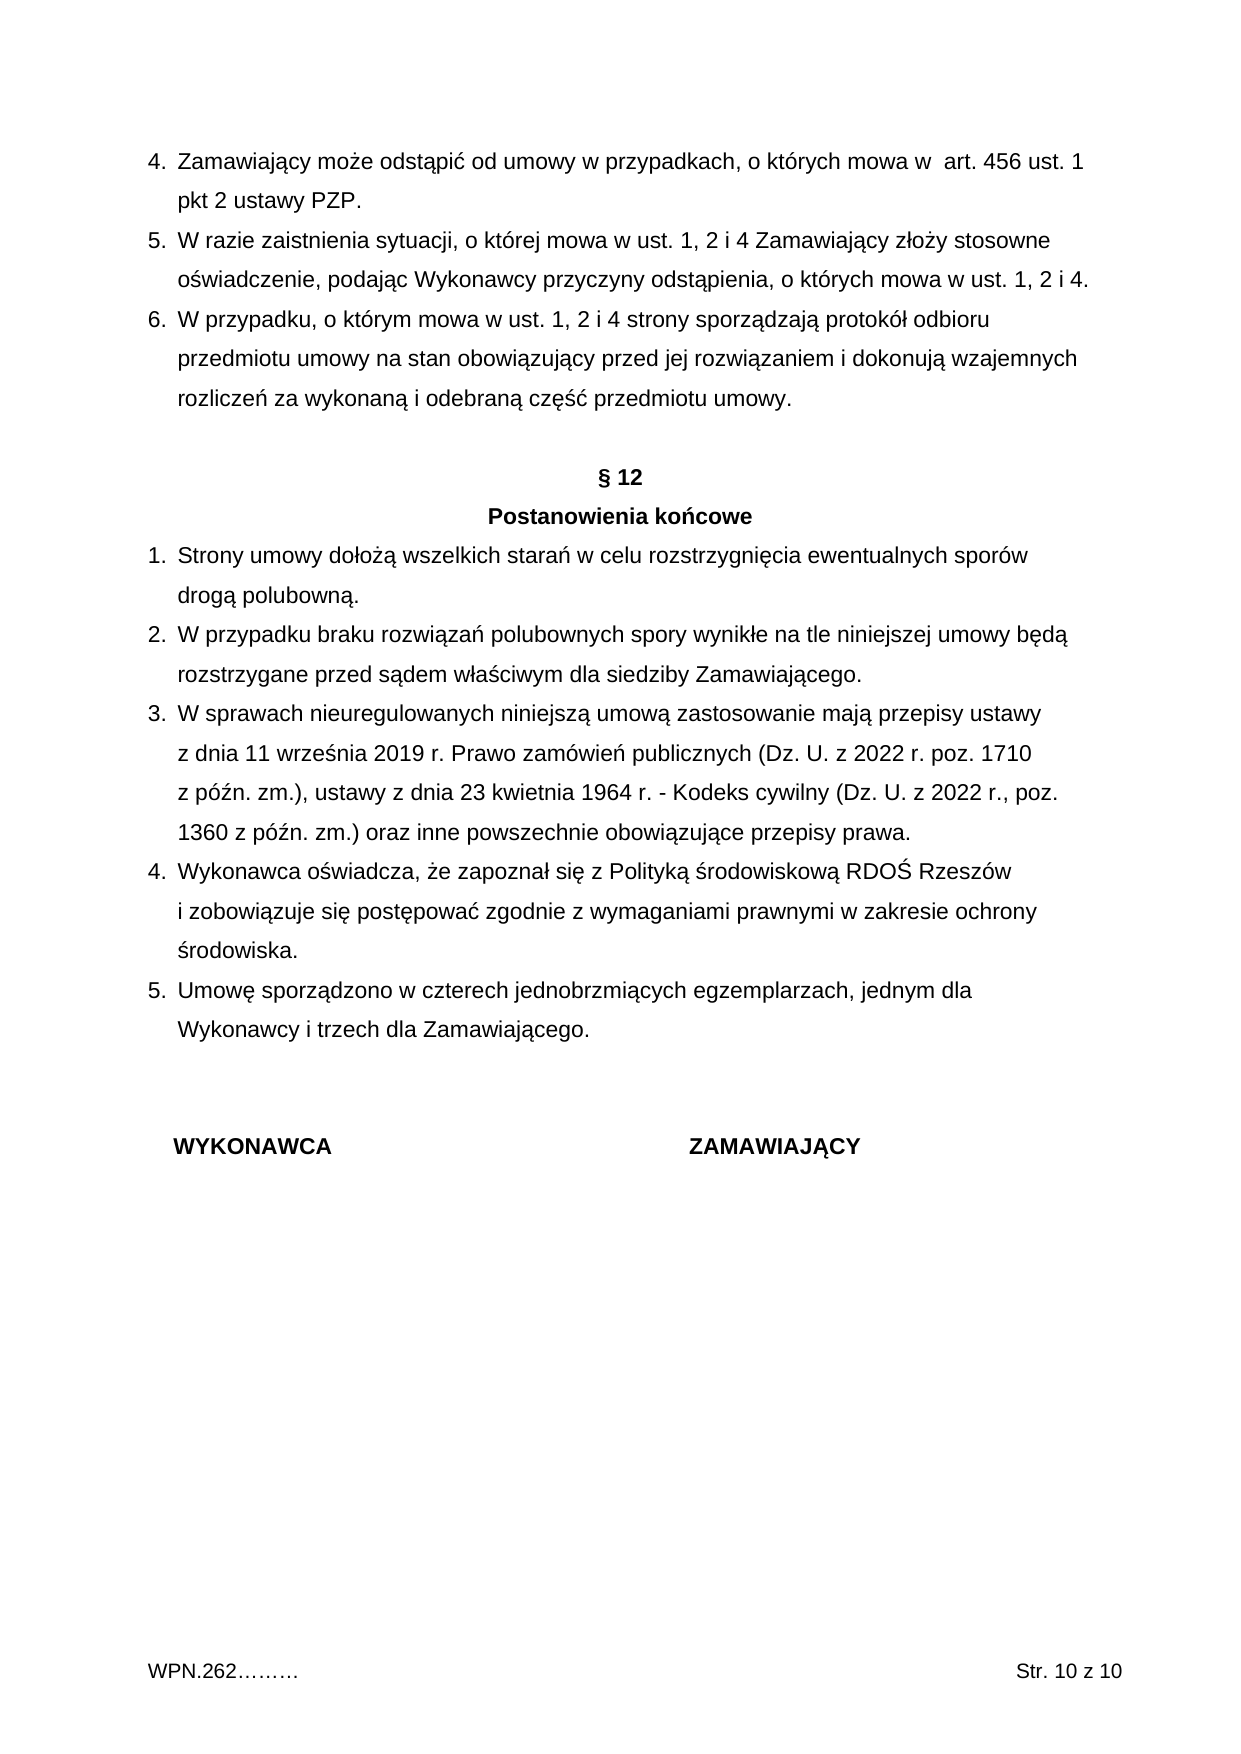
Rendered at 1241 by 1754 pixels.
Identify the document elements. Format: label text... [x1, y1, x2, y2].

list W przypadku, o którym mowa w ust. 1, 2 i 4 strony sporządzają protokół odbioru przedmiotu umowy na stan obowiązujący przed jej rozwiązaniem i dokonują wzajemnych rozliczeń za wykonaną i odebraną część przedmiotu umowy. [148, 306, 1092, 411]
text Postanowienia końcowe [148, 503, 1092, 529]
list W razie zaistnienia sytuacji, o której mowa w ust. 1, 2 i 4 Zamawiający złoży stosowne oświadczenie, podając Wykonawcy przyczyny odstąpienia, o których mowa w ust. 1, 2 i 4. [148, 227, 1092, 292]
list W przypadku braku rozwiązań polubownych spory wynikłe na tle niniejszej umowy będą rozstrzygane przed sądem właściwym dla siedziby Zamawiającego. [148, 621, 1092, 687]
list Strony umowy dołożą wszelkich starań w celu rozstrzygnięcia ewentualnych sporów drogą polubowną. [148, 542, 1092, 608]
table_header ZAMAWIAJĄCY [620, 1056, 1104, 1198]
list Zamawiający może odstąpić od umowy w przypadkach, o których mowa w art. 456 ust. 1 pkt 2 ustawy PZP. [148, 148, 1092, 213]
list Umowę sporządzono w czterech jednobrzmiących egzemplarzach, jednym dla Wykonawcy i trzech dla Zamawiającego. [148, 977, 1092, 1043]
list Wykonawca oświadcza, że zapoznał się z Polityką środowiskową RDOŚ Rzeszów i zobowiązuje się postępować zgodnie z wymaganiami prawnymi w zakresie ochrony środowiska. [148, 858, 1092, 964]
list W sprawach nieuregulowanych niniejszą umową zastosowanie mają przepisy ustawy z dnia 11 września 2019 r. Prawo zamówień publicznych (Dz. U. z 2022 r. poz. 1710 z późn. zm.), ustawy z dnia 23 kwietnia 1964 r. - Kodeks cywilny (Dz. U. z 2022 r., poz. 1360 z późn. zm.) oraz inne powszechnie obowiązujące przepisy prawa. [148, 700, 1092, 845]
table_header WYKONAWCA [136, 1056, 620, 1198]
text § 12 [148, 463, 1092, 490]
